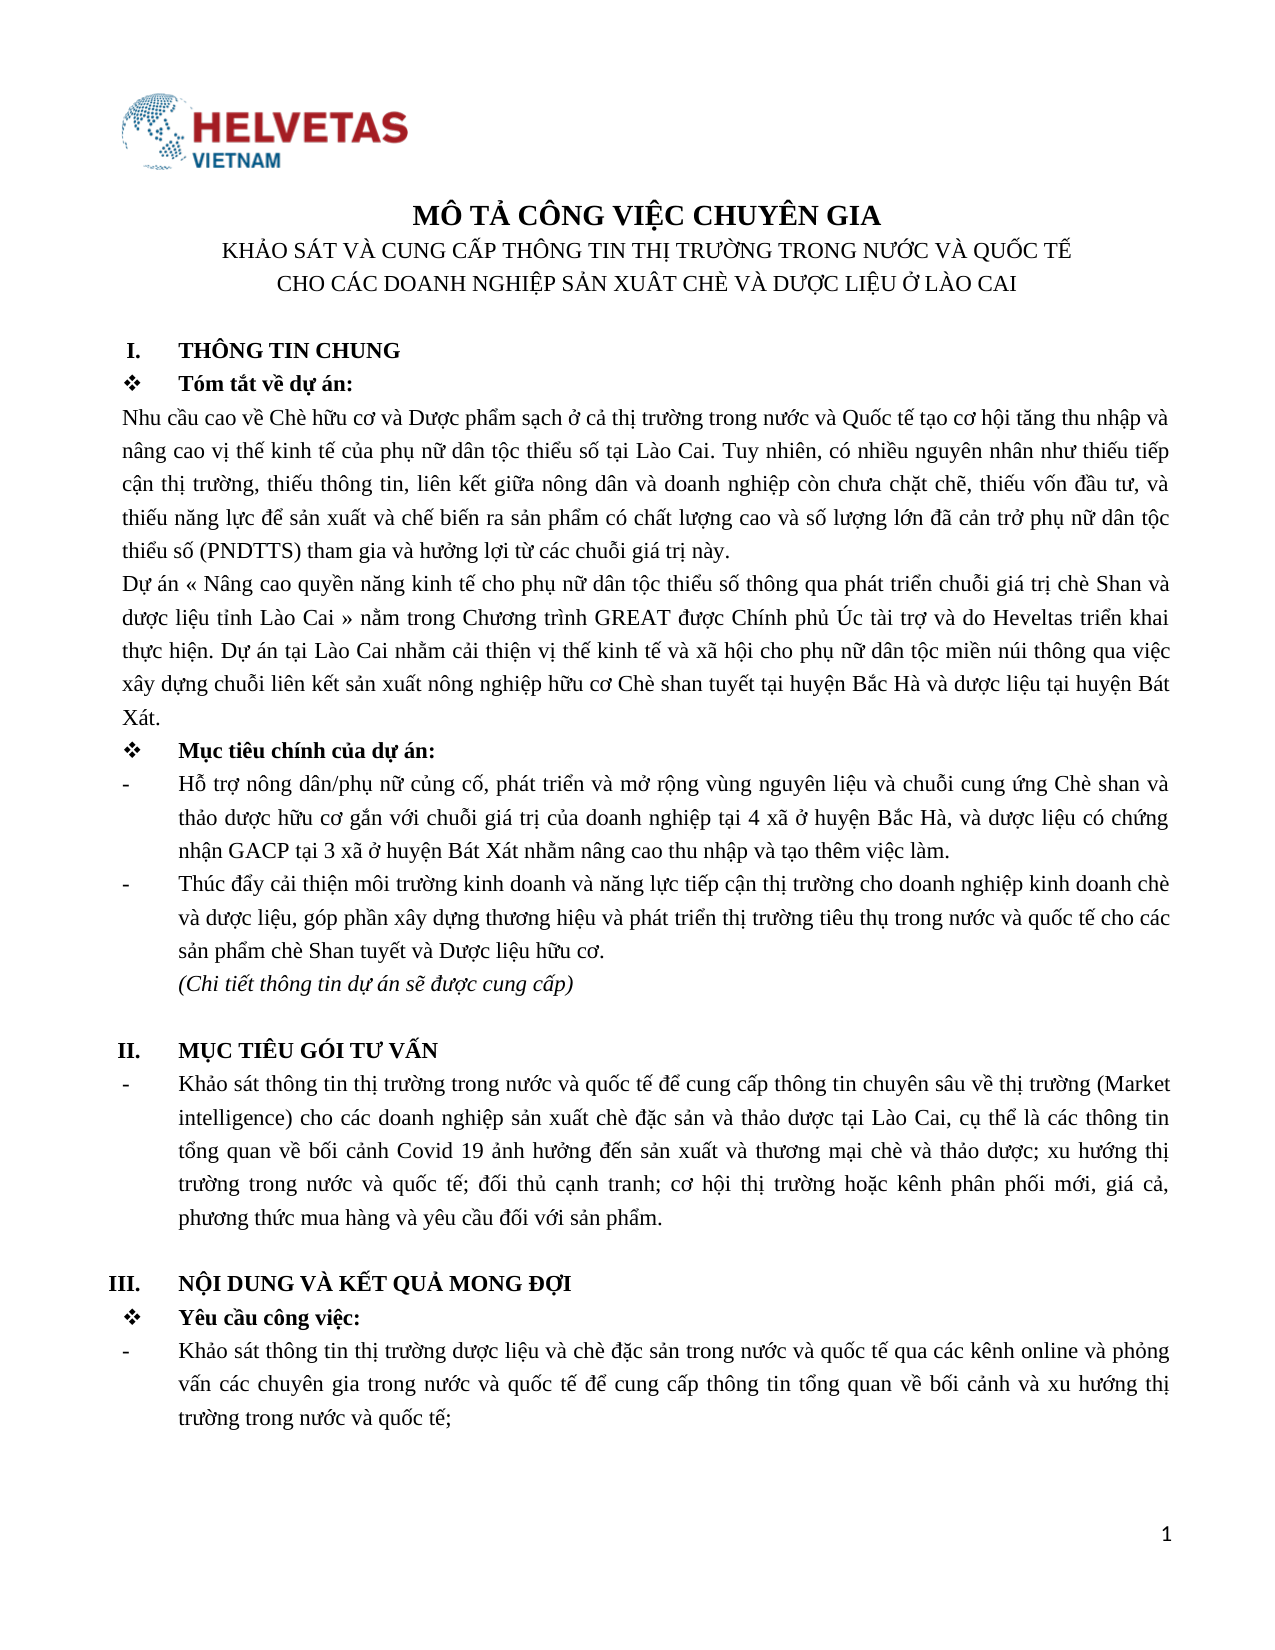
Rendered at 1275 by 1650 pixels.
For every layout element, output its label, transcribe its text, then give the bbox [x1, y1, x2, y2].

list (Chi tiết thông tin dự án sẽ được cung cấp) [178, 965, 1172, 998]
list Thúc đẩy cải thiện môi trường kinh doanh và năng lực tiếp cận thị trường cho doanh nghiệp kinh doanh chè và dược liệu, góp phần xây dựng thương hiệu và phát triển thị trường tiêu thụ trong nước và quốc tế cho các sản phẩm chè Shan tuyết và Dược liệu hữu cơ. [122, 865, 1172, 965]
subtitle MÔ TẢ CÔNG VIỆC CHUYÊN GIA [122, 198, 1172, 232]
subtitle KHẢO SÁT VÀ CUNG CẤP THÔNG TIN THỊ TRƯỜNG TRONG NƯỚC VÀ QUỐC TẾ [122, 232, 1172, 265]
subtitle CHO CÁC DOANH NGHIỆP SẢN XUÂT CHÈ VÀ DƯỢC LIỆU Ở LÀO CAI [122, 265, 1172, 298]
text Dự án « Nâng cao quyền năng kinh tế cho phụ nữ dân tộc thiểu số thông qua phát triển chuỗi giá trị chè Shan và dược liệu tỉnh Lào Cai » nằm trong Chương trình GREAT được Chính phủ Úc tài trợ và do Heveltas triển khai thực hiện. Dự án tại Lào Cai nhằm cải thiện vị thế kinh tế và xã hội cho phụ nữ dân tộc miền núi thông qua việc xây dựng chuỗi liên kết sản xuất nông nghiệp hữu cơ Chè shan tuyết tại huyện Bắc Hà và dược liệu tại huyện Bát Xát. [122, 565, 1172, 732]
list Khảo sát thông tin thị trường trong nước và quốc tế để cung cấp thông tin chuyên sâu về thị trường (Market intelligence) cho các doanh nghiệp sản xuất chè đặc sản và thảo dược tại Lào Cai, cụ thể là các thông tin tổng quan về bối cảnh Covid 19 ảnh hưởng đến sản xuất và thương mại chè và thảo dược; xu hướng thị trường trong nước và quốc tế; đối thủ cạnh tranh; cơ hội thị trường hoặc kênh phân phối mới, giá cả, phương thức mua hàng và yêu cầu đối với sản phẩm. [122, 1065, 1172, 1232]
list Hỗ trợ nông dân/phụ nữ củng cố, phát triển và mở rộng vùng nguyên liệu và chuỗi cung ứng Chè shan và thảo dược hữu cơ gắn với chuỗi giá trị của doanh nghiệp tại 4 xã ở huyện Bắc Hà, và dược liệu có chứng nhận GACP tại 3 xã ở huyện Bát Xát nhằm nâng cao thu nhập và tạo thêm việc làm. [122, 765, 1172, 865]
subtitle NỘI DUNG VÀ KẾT QUẢ MONG ĐỢI [141, 1265, 1172, 1298]
list Yêu cầu công việc: [122, 1298, 1172, 1332]
picture [121, 93, 408, 170]
subtitle THÔNG TIN CHUNG [141, 332, 1172, 365]
text Nhu cầu cao về Chè hữu cơ và Dược phẩm sạch ở cả thị trường trong nước và Quốc tế tạo cơ hội tăng thu nhập và nâng cao vị thế kinh tế của phụ nữ dân tộc thiểu số tại Lào Cai. Tuy nhiên, có nhiều nguyên nhân như thiếu tiếp cận thị trường, thiếu thông tin, liên kết giữa nông dân và doanh nghiệp còn chưa chặt chẽ, thiếu vốn đầu tư, và thiếu năng lực để sản xuất và chế biến ra sản phẩm có chất lượng cao và số lượng lớn đã cản trở phụ nữ dân tộc thiểu số (PNDTTS) tham gia và hưởng lợi từ các chuỗi giá trị này. [122, 398, 1172, 565]
list Mục tiêu chính của dự án: [122, 732, 1172, 765]
subtitle MỤC TIÊU GÓI TƯ VẤN [141, 1032, 1172, 1065]
list Khảo sát thông tin thị trường dược liệu và chè đặc sản trong nước và quốc tế qua các kênh online và phỏng vấn các chuyên gia trong nước và quốc tế để cung cấp thông tin tổng quan về bối cảnh và xu hướng thị trường trong nước và quốc tế; [122, 1332, 1172, 1432]
list Tóm tắt về dự án: [122, 365, 1172, 398]
